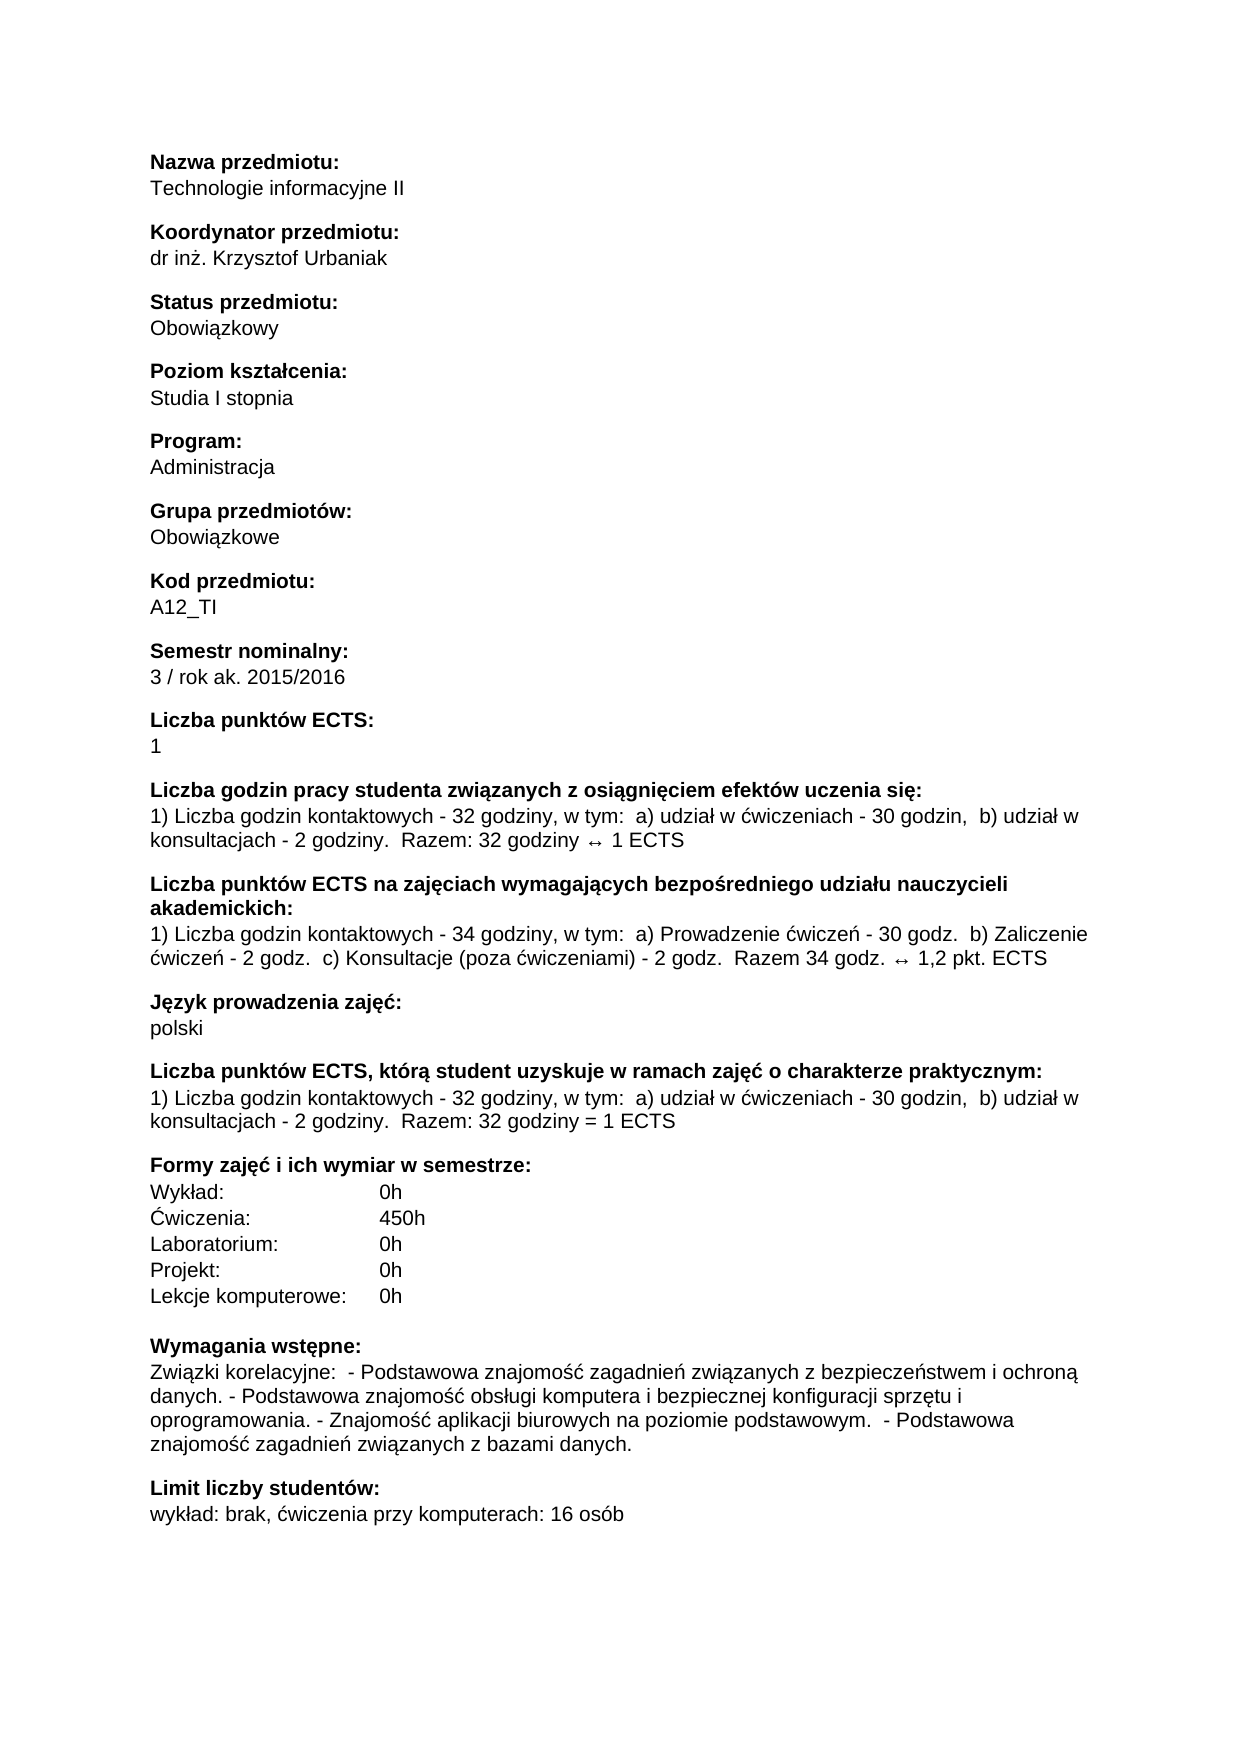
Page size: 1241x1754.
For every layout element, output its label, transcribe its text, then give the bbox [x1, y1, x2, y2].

text Obowiązkowy [150, 316, 1090, 339]
text Status przedmiotu: [150, 289, 1090, 313]
text Wymagania wstępne: [150, 1334, 1090, 1358]
text Limit liczby studentów: [150, 1476, 1090, 1499]
text Związki korelacyjne: - Podstawowa znajomość zagadnień związanych z bezpieczeństwem i ochroną danych. - Podstawowa znajomość obsługi komputera i bezpiecznej konfiguracji sprzętu i oprogramowania. - Znajomość aplikacji biurowych na poziomie podstawowym. - Podstawowa znajomość zagadnień związanych z bazami danych. [150, 1360, 1090, 1456]
text Studia I stopnia [150, 385, 1090, 409]
table_cell 0h [369, 1256, 597, 1282]
text Koordynator przedmiotu: [150, 220, 1090, 244]
table_cell 450h [369, 1204, 597, 1230]
text Semestr nominalny: [150, 638, 1090, 662]
text 3 / rok ak. 2015/2016 [150, 664, 1090, 688]
table_header 0h [369, 1180, 597, 1204]
text 1) Liczba godzin kontaktowych - 32 godziny, w tym: a) udział w ćwiczeniach - 30 godzin, b) udział w konsultacjach - 2 godziny. Razem: 32 godziny ↔ 1 ECTS [150, 804, 1090, 852]
text Formy zajęć i ich wymiar w semestrze: [150, 1153, 1090, 1177]
text wykład: brak, ćwiczenia przy komputerach: 16 osób [150, 1502, 1090, 1526]
text Grupa przedmiotów: [150, 499, 1090, 523]
text Liczba punktów ECTS na zajęciach wymagających bezpośredniego udziału nauczycieli akademickich: [150, 872, 1090, 920]
text 1) Liczba godzin kontaktowych - 34 godziny, w tym: a) Prowadzenie ćwiczeń - 30 godz. b) Zaliczenie ćwiczeń - 2 godz. c) Konsultacje (poza ćwiczeniami) - 2 godz. Razem 34 godz. ↔ 1,2 pkt. ECTS [150, 922, 1090, 970]
text Język prowadzenia zajęć: [150, 989, 1090, 1013]
table_cell Ćwiczenia: [140, 1206, 367, 1230]
table_cell Lekcje komputerowe: [140, 1284, 367, 1308]
text Administracja [150, 455, 1090, 479]
table_cell 0h [369, 1230, 597, 1256]
text Liczba punktów ECTS, którą student uzyskuje w ramach zajęć o charakterze praktycznym: [150, 1059, 1090, 1083]
text A12_TI [150, 595, 1090, 619]
text 1) Liczba godzin kontaktowych - 32 godziny, w tym: a) udział w ćwiczeniach - 30 godzin, b) udział w konsultacjach - 2 godziny. Razem: 32 godziny = 1 ECTS [150, 1085, 1090, 1133]
table_cell Laboratorium: [140, 1232, 367, 1256]
text dr inż. Krzysztof Urbaniak [150, 246, 1090, 270]
text polski [150, 1016, 1090, 1039]
text Technologie informacyjne II [150, 176, 1090, 200]
text Poziom kształcenia: [150, 359, 1090, 383]
table_cell Projekt: [140, 1258, 367, 1282]
text Liczba punktów ECTS: [150, 708, 1090, 732]
text Nazwa przedmiotu: [150, 150, 1090, 174]
text 1 [150, 734, 1090, 758]
text Obowiązkowe [150, 525, 1090, 549]
text Kod przedmiotu: [150, 569, 1090, 593]
text Program: [150, 429, 1090, 453]
table_header Wykład: [140, 1180, 367, 1204]
text Liczba godzin pracy studenta związanych z osiągnięciem efektów uczenia się: [150, 778, 1090, 802]
table_cell 0h [369, 1282, 597, 1308]
